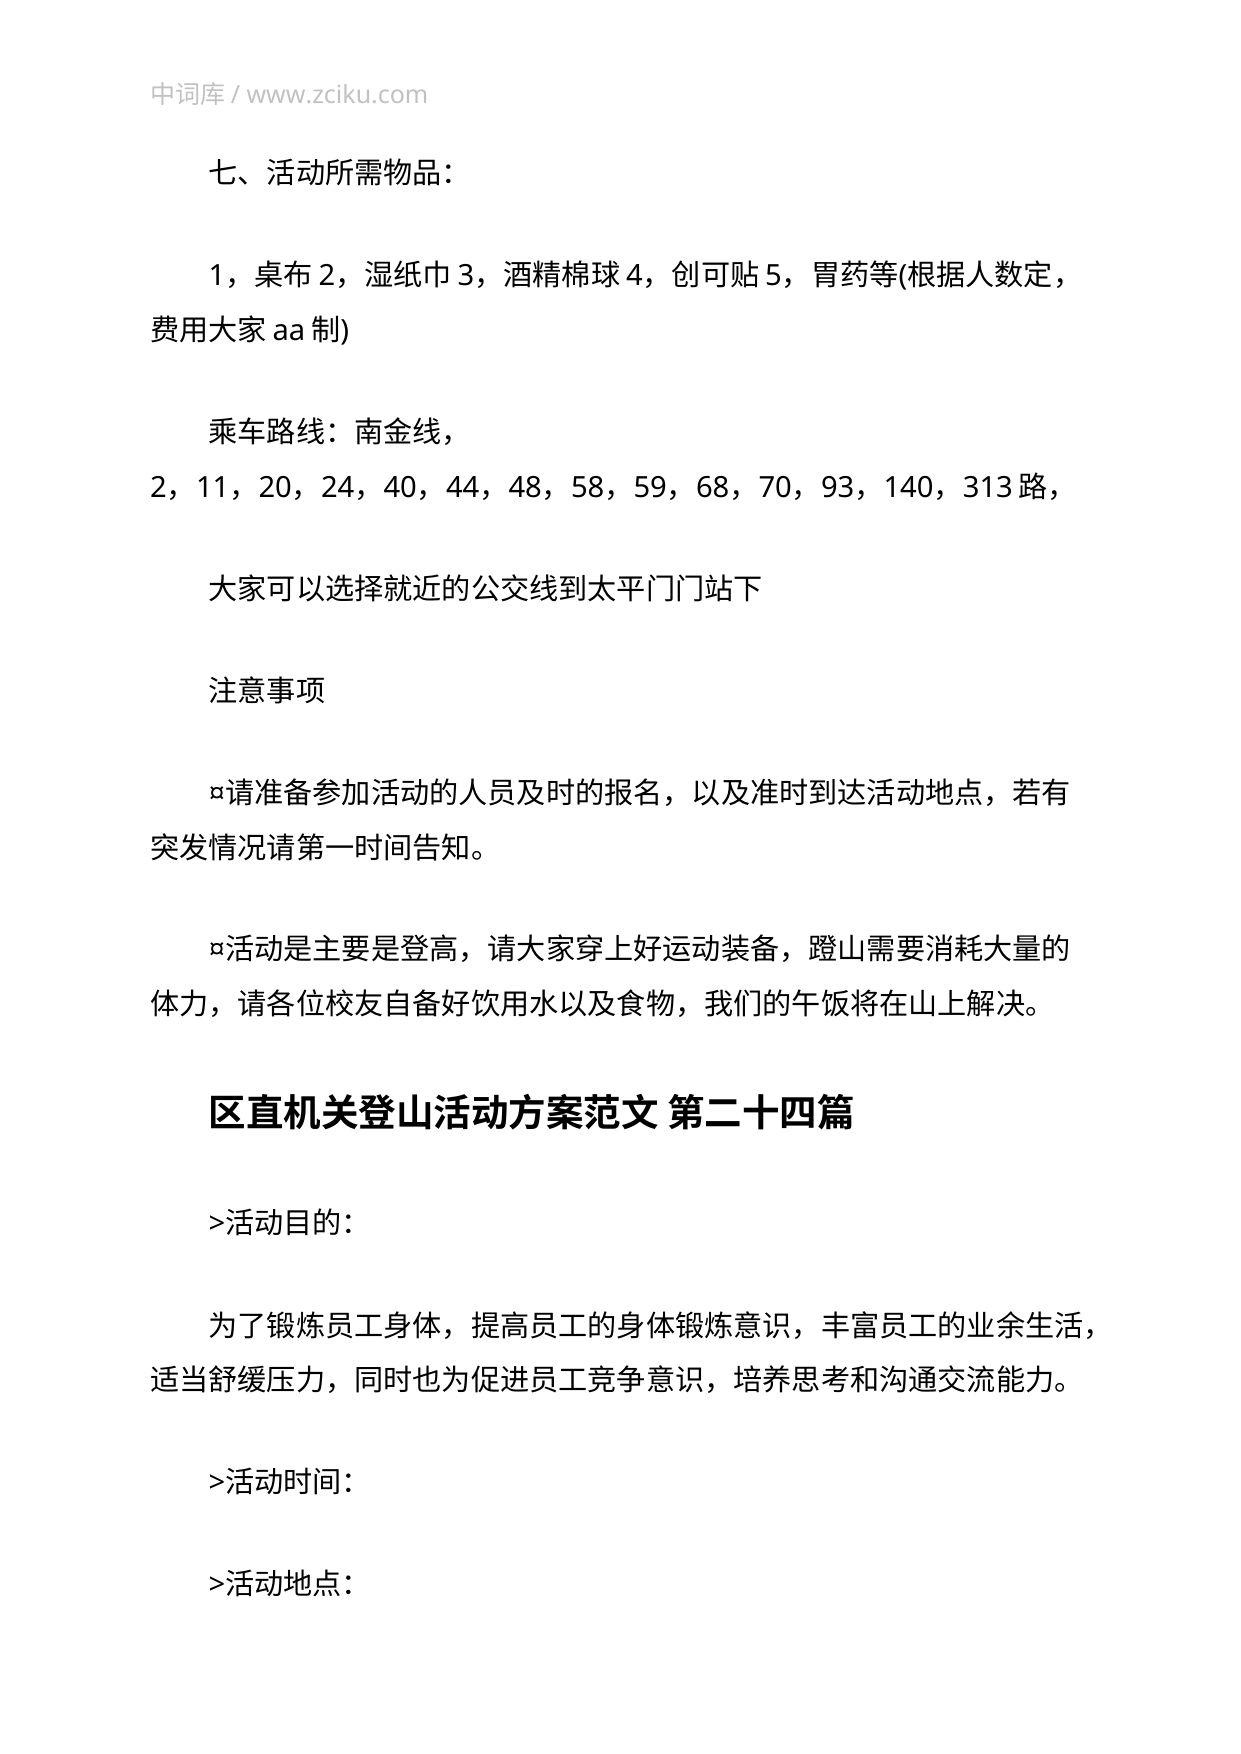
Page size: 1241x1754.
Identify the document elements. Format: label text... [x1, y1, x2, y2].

text >活动时间： [150, 1459, 1090, 1501]
text 1，桌布2，湿纸巾3，酒精棉球4，创可贴5，胃药等(根据人数定，费用大家aa制) [150, 252, 1090, 349]
text 注意事项 [150, 667, 1090, 710]
text 七、活动所需物品： [150, 150, 1090, 192]
text 区直机关登山活动方案范文 第二十四篇 [150, 1083, 1090, 1137]
text ¤活动是主要是登高，请大家穿上好运动装备，蹬山需要消耗大量的体力，请各位校友自备好饮用水以及食物，我们的午饭将在山上解决。 [150, 926, 1090, 1023]
text 为了锻炼员工身体，提高员工的身体锻炼意识，丰富员工的业余生活，适当舒缓压力，同时也为促进员工竞争意识，培养思考和沟通交流能力。 [150, 1302, 1090, 1399]
text >活动目的： [150, 1200, 1090, 1242]
text >活动地点： [150, 1561, 1090, 1603]
text 大家可以选择就近的公交线到太平门门站下 [150, 566, 1090, 608]
text 乘车路线：南金线，2，11，20，24，40，44，48，58，59，68，70，93，140，313路， [150, 409, 1090, 506]
text ¤请准备参加活动的人员及时的报名，以及准时到达活动地点，若有突发情况请第一时间告知。 [150, 769, 1090, 866]
